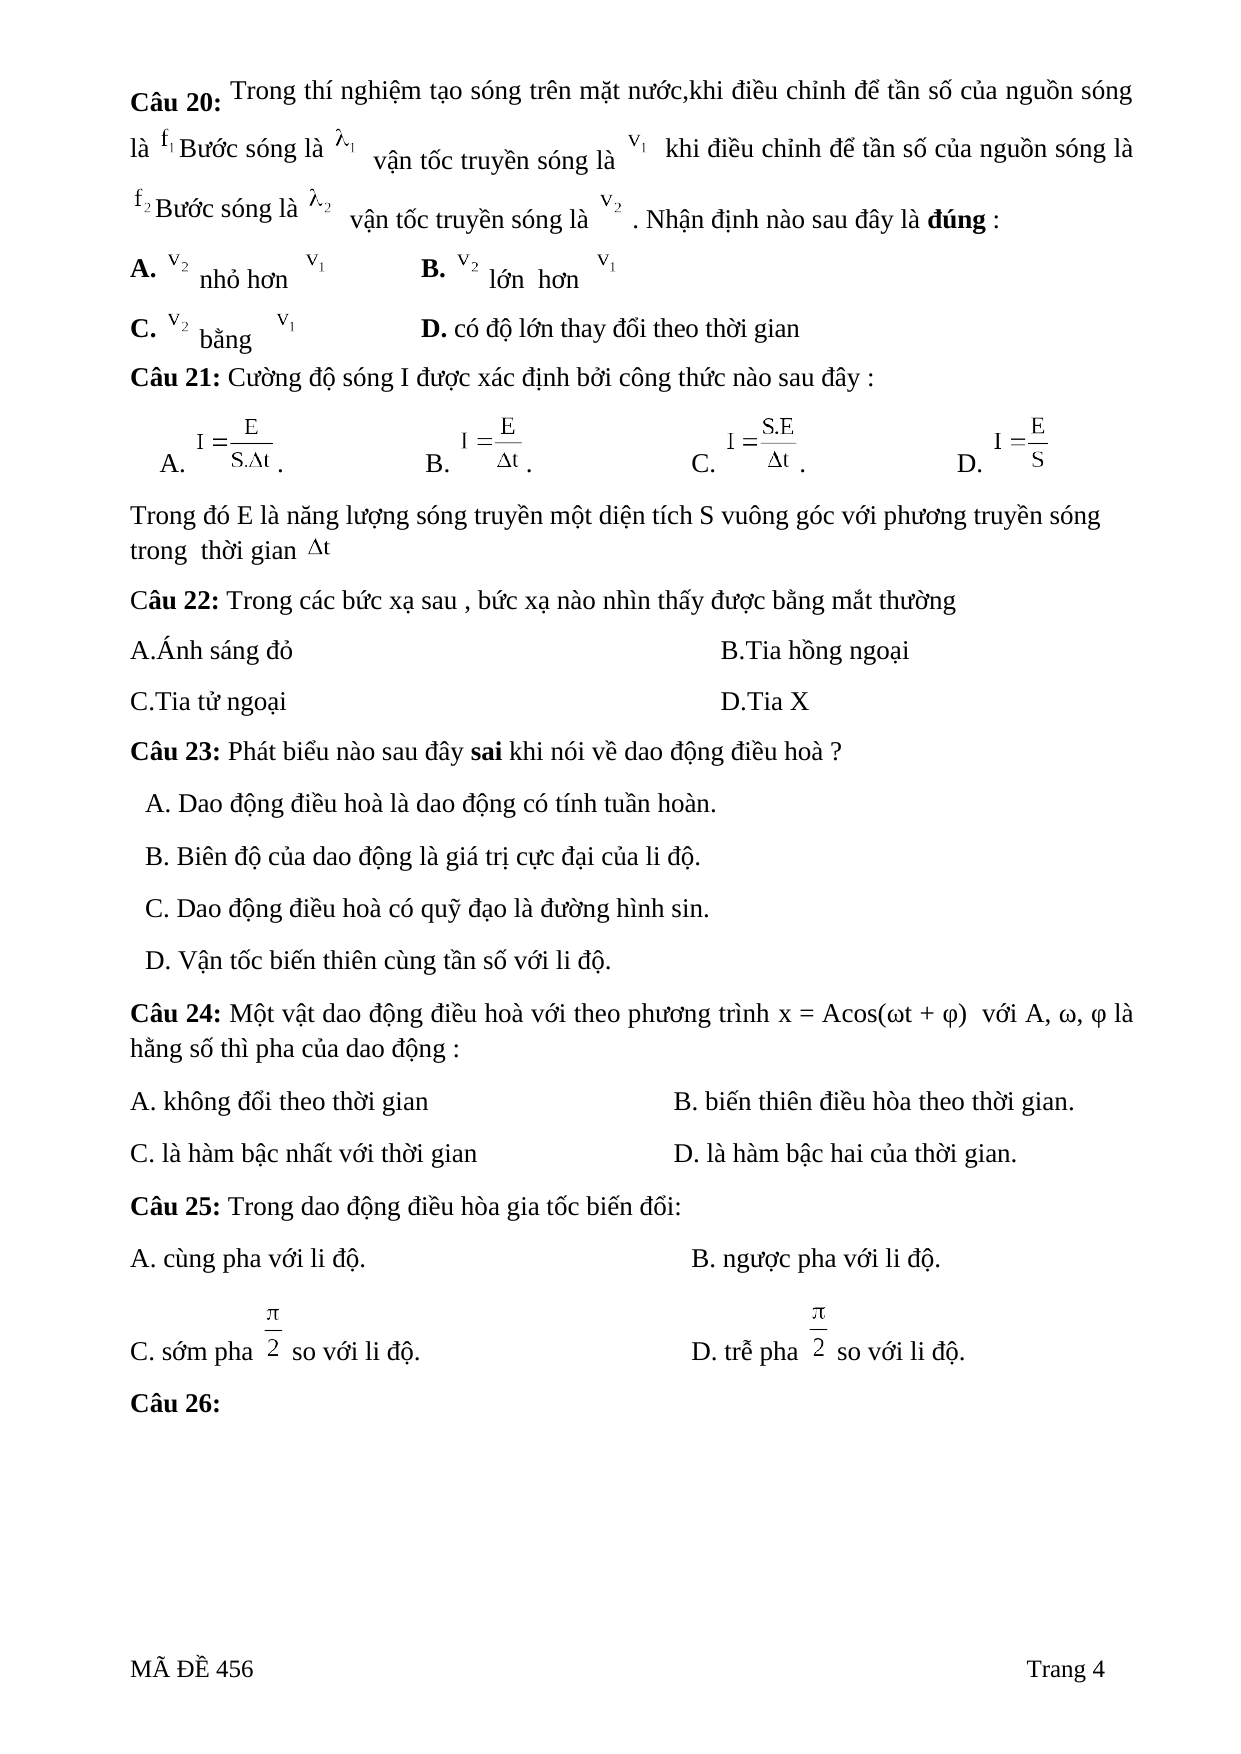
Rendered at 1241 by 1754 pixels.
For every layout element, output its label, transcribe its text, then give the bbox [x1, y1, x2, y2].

text A. Dao động điều hoà là dao động có tính tuần hoàn. [130, 787, 1134, 818]
text Câu 24: Một vật dao động điều hoà với theo phương trình x = Acos(ωt + φ) với A, ω, φ là hằng số thì pha của dao động : [130, 997, 1134, 1064]
text C. Dao động điều hoà có quỹ đạo là đường hình sin. [130, 892, 1134, 923]
text C.Tia tử ngoại D.Tia X [130, 685, 1134, 716]
list C. bằng D. có độ lớn thay đổi theo thời gian [130, 301, 1134, 354]
text Câu 25: Trong dao động điều hòa gia tốc biến đổi: [130, 1190, 1134, 1221]
text C. sớm pha so với li độ. D. trễ pha so với li độ. [130, 1294, 1134, 1366]
text D. Vận tốc biến thiên cùng tần số với li độ. [130, 944, 1134, 976]
list Câu 20: Trong thí nghiệm tạo sóng trên mặt nước,khi điều chỉnh để tần số của nguồn sóng là Bước sóng là vận tốc truyền sóng là khi điều chỉnh để tần số của nguồn sóng là Bước sóng là vận tốc truyền sóng là . Nhận định nào sau đây là đúng : [130, 74, 1134, 235]
text Trong đó E là năng lượng sóng truyền một diện tích S vuông góc với phương truyền sóng trong thời gian [130, 499, 1134, 565]
text A. không đổi theo thời gian B. biến thiên điều hòa theo thời gian. [130, 1085, 1134, 1116]
text A. . B. . C. . D. [130, 411, 1134, 478]
text A. cùng pha với li độ. B. ngược pha với li độ. [130, 1242, 1134, 1273]
text C. là hàm bậc nhất với thời gian D. là hàm bậc hai của thời gian. [130, 1137, 1134, 1168]
text Câu 23: Phát biểu nào sau đây sai khi nói về dao động điều hoà ? [130, 735, 1134, 766]
text B. Biên độ của dao động là giá trị cực đại của li độ. [130, 840, 1134, 871]
text Câu 22: Trong các bức xạ sau , bức xạ nào nhìn thấy được bằng mắt thường [130, 584, 1134, 615]
text Câu 26: [130, 1387, 1134, 1418]
text A.Ánh sáng đỏ B.Tia hồng ngoại [130, 634, 1134, 666]
list A. nhỏ hơn B. lớn hơn [130, 241, 1134, 295]
text Câu 21: Cường độ sóng I được xác định bởi công thức nào sau đây : [130, 361, 1134, 392]
